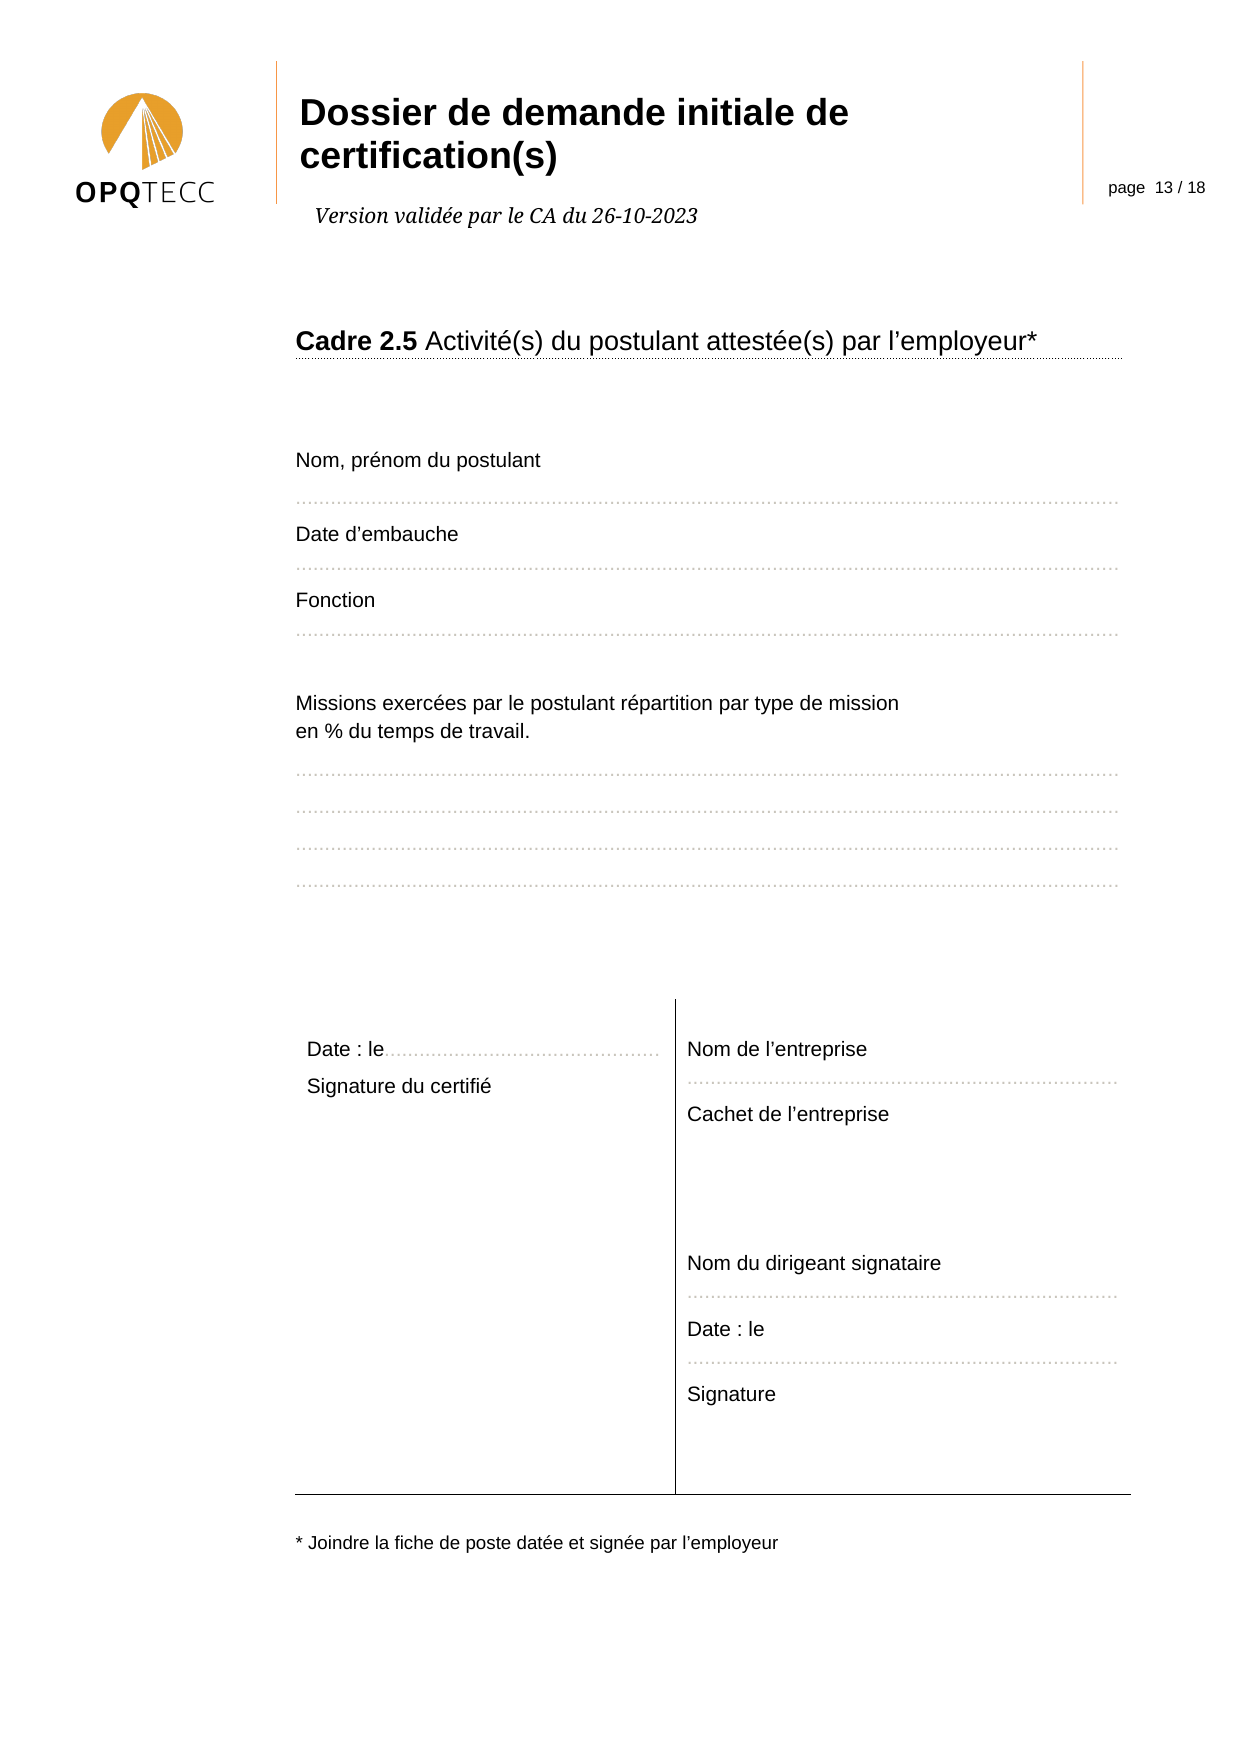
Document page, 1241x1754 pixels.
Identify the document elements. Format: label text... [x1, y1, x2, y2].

subtitle Cadre 2.5 Activité(s) du postulant attestée(s) par l’employeur* [295, 324, 1122, 359]
text * Joindre la fiche de poste datée et signée par l’employeur [295, 1532, 1122, 1553]
text Nom, prénom du postulant [295, 448, 1122, 472]
text Missions exercées par le postulant répartition par type de mission en % du temps de travail. [295, 691, 1122, 743]
text Fonction [295, 588, 1122, 640]
table_header Date : le Signature du certifié [295, 999, 675, 1493]
table_header Nom de l’entreprise Cachet de l’entreprise Nom du dirigeant signataire Date : le Signature [676, 999, 1131, 1493]
picture [76, 93, 214, 208]
text Date d’embauche [295, 522, 1122, 574]
